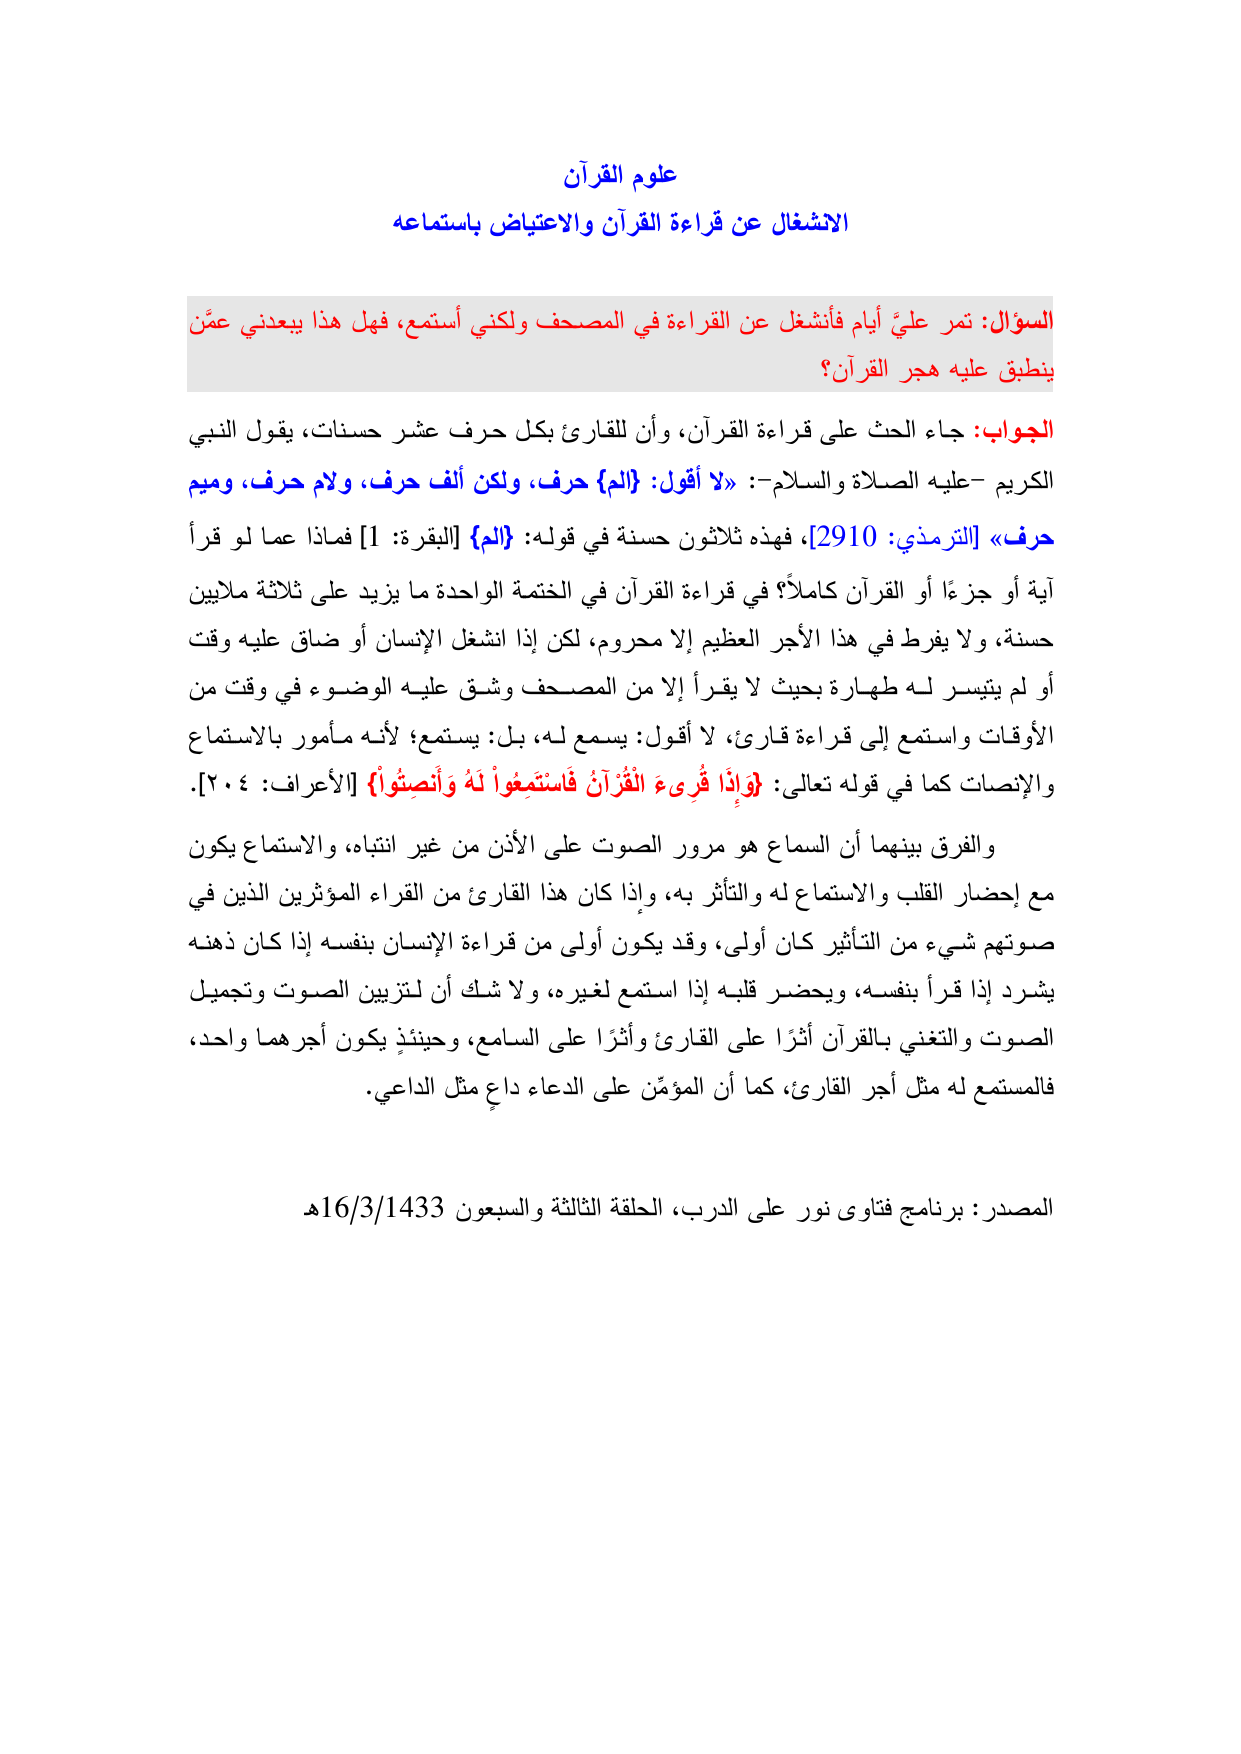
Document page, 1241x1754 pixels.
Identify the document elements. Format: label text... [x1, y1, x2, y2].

title علوم القرآن [187, 150, 1053, 198]
title الانشغال عن قراءة القرآن والاعتياض باستماعه [187, 198, 1053, 247]
text السؤال: تمر عليَّ أيام فأنشغل عن القراءة في المصحف ولكني أستمع، فهل هذا يبعدني عمَّن ينطبق عليه هجر القرآن؟ [187, 296, 1053, 392]
text المصدر: برنامج فتاوى نور على الدرب، الحلقة الثالثة والسبعون 16/3/1433هـ [187, 1183, 1053, 1232]
text الجواب: جاء الحث على قراءة القرآن، وأن للقارئ بكل حرف عشر حسنات، يقول النبي الكريم -عليه الصلاة والسلام-: «لا أقول: {الم} حرف، ولكن ألف حرف، ولام حرف، وميم حرف» [الترمذي: 2910]، فهذه ثلاثون حسنة في قوله: {الم} [البقرة: 1] فماذا عما لو قرأ آية أو جزءًا أو القرآن كاملاً؟ في قراءة القرآن في الختمة الواحدة ما يزيد على ثلاثة ملايين حسنة، ولا يفرط في هذا الأجر العظيم إلا محروم، لكن إذا انشغل الإنسان أو ضاق عليه وقت أو لم يتيسر له طهارة بحيث لا يقرأ إلا من المصحف وشق عليه الوضوء في وقت من الأوقات واستمع إلى قراءة قارئ، لا أقول: يسمع له، بل: يستمع؛ لأنه مأمور بالاستماع والإنصات كما في قوله تعالى: {وَإِذَا قُرِىءَ الْقُرْآنُ فَاسْتَمِعُواْ لَهُ وَأَنصِتُواْ} [الأعراف: ٢٠٤]. [187, 405, 1053, 807]
text والفرق بينهما أن السماع هو مرور الصوت على الأذن من غير انتباه، والاستماع يكون مع إحضار القلب والاستماع له والتأثر به، وإذا كان هذا القارئ من القراء المؤثرين الذين في صوتهم شيء من التأثير كان أولى، وقد يكون أولى من قراءة الإنسان بنفسه إذا كان ذهنه يشرد إذا قرأ بنفسه، ويحضر قلبه إذا استمع لغيره، ولا شك أن لتزيين الصوت وتجميل الصوت والتغني بالقرآن أثرًا على القارئ وأثرًا على السامع، وحينئذٍ يكون أجرهما واحد، فالمستمع له مثل أجر القارئ، كما أن المؤمِّن على الدعاء داعٍ مثل الداعي. [187, 820, 1053, 1110]
